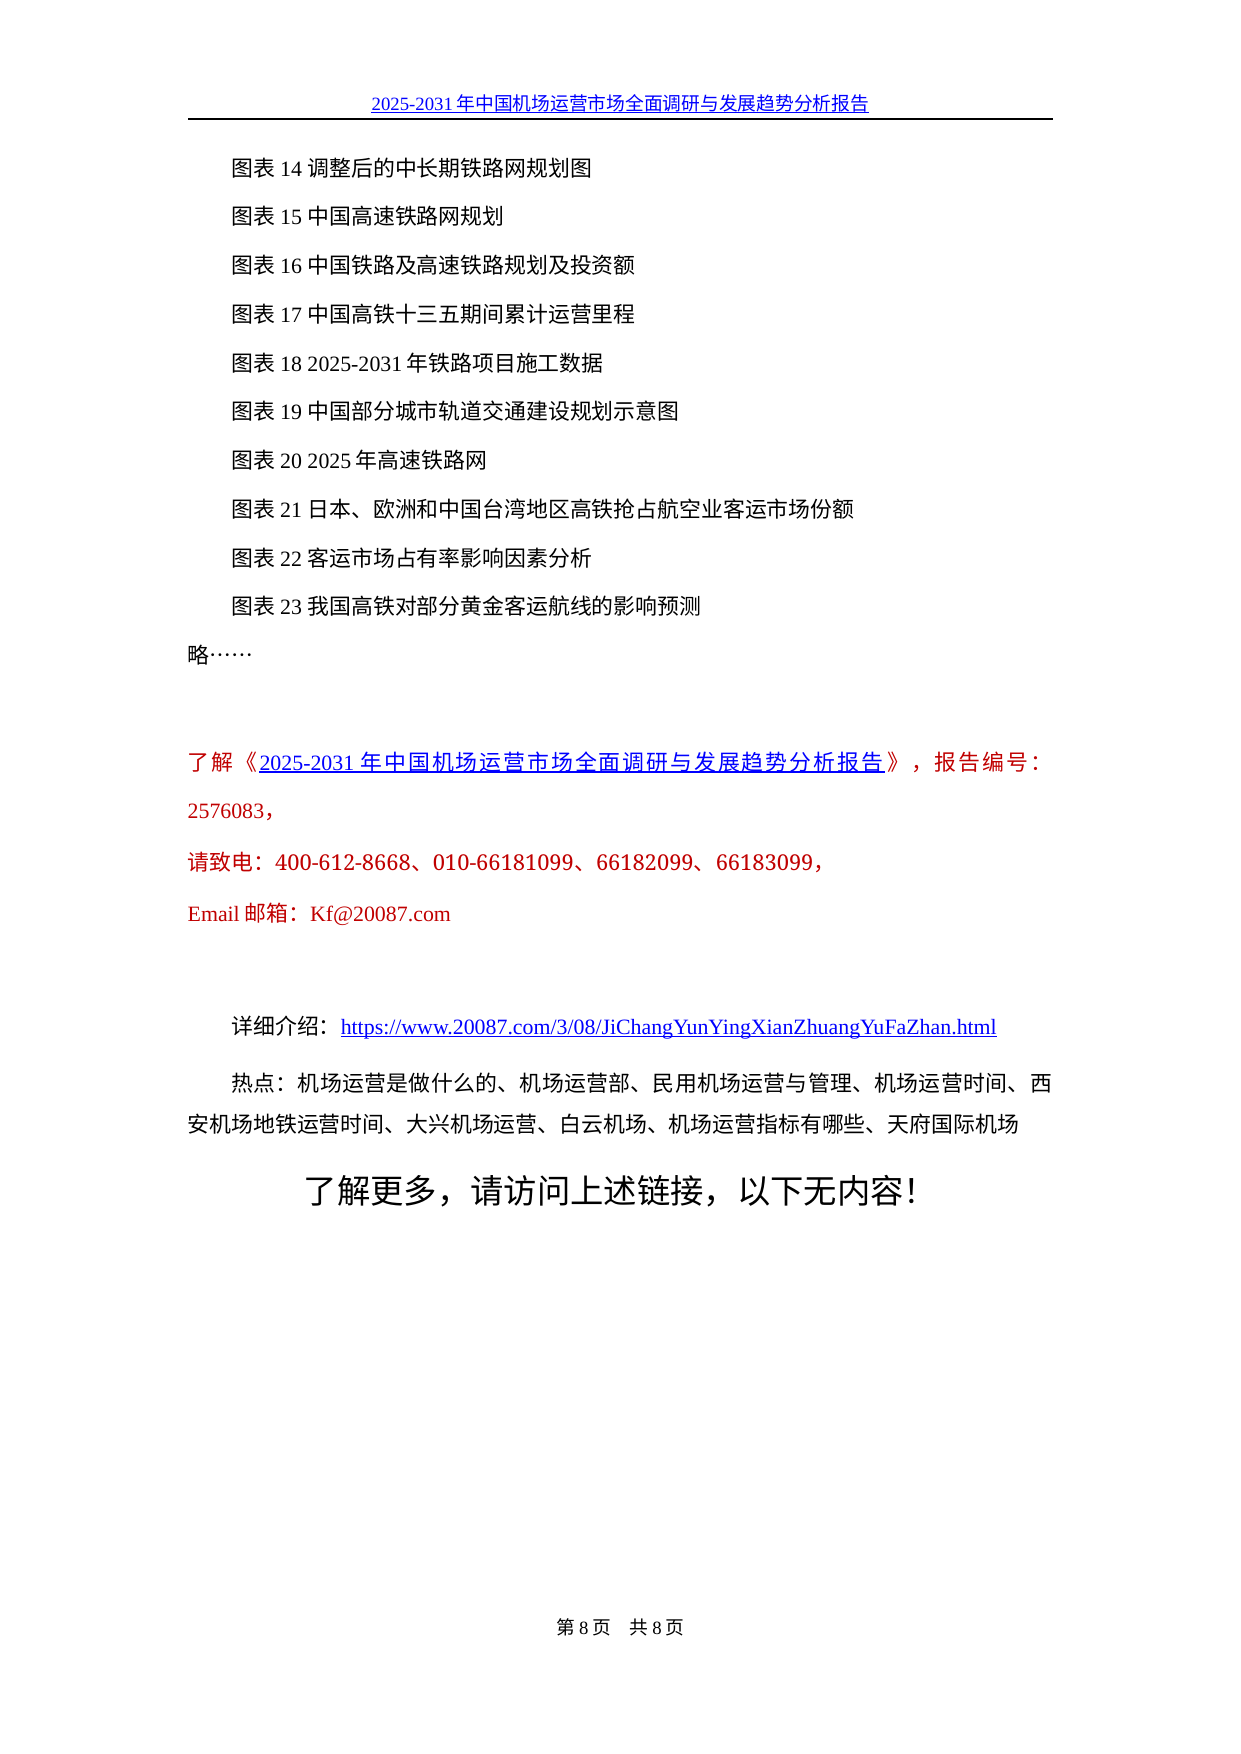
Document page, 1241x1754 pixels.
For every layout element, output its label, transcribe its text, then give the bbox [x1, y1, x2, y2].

text 详细介绍：https://www.20087.com/3/08/JiChangYunYingXianZhuangYuFaZhan.html [187, 1009, 1053, 1041]
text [187, 150, 1053, 670]
text 热点：机场运营是做什么的、机场运营部、民用机场运营与管理、机场运营时间、西安机场地铁运营时间、大兴机场运营、白云机场、机场运营指标有哪些、天府国际机场 [187, 1066, 1053, 1139]
text 了解《2025-2031年中国机场运营市场全面调研与发展趋势分析报告》，报告编号：2576083， [187, 744, 1053, 825]
text 请致电：400-612-8668、010-66181099、66182099、66183099， [187, 844, 1053, 877]
title 了解更多，请访问上述链接，以下无内容！ [187, 1156, 1053, 1221]
text Email邮箱：Kf@20087.com [187, 896, 1053, 928]
